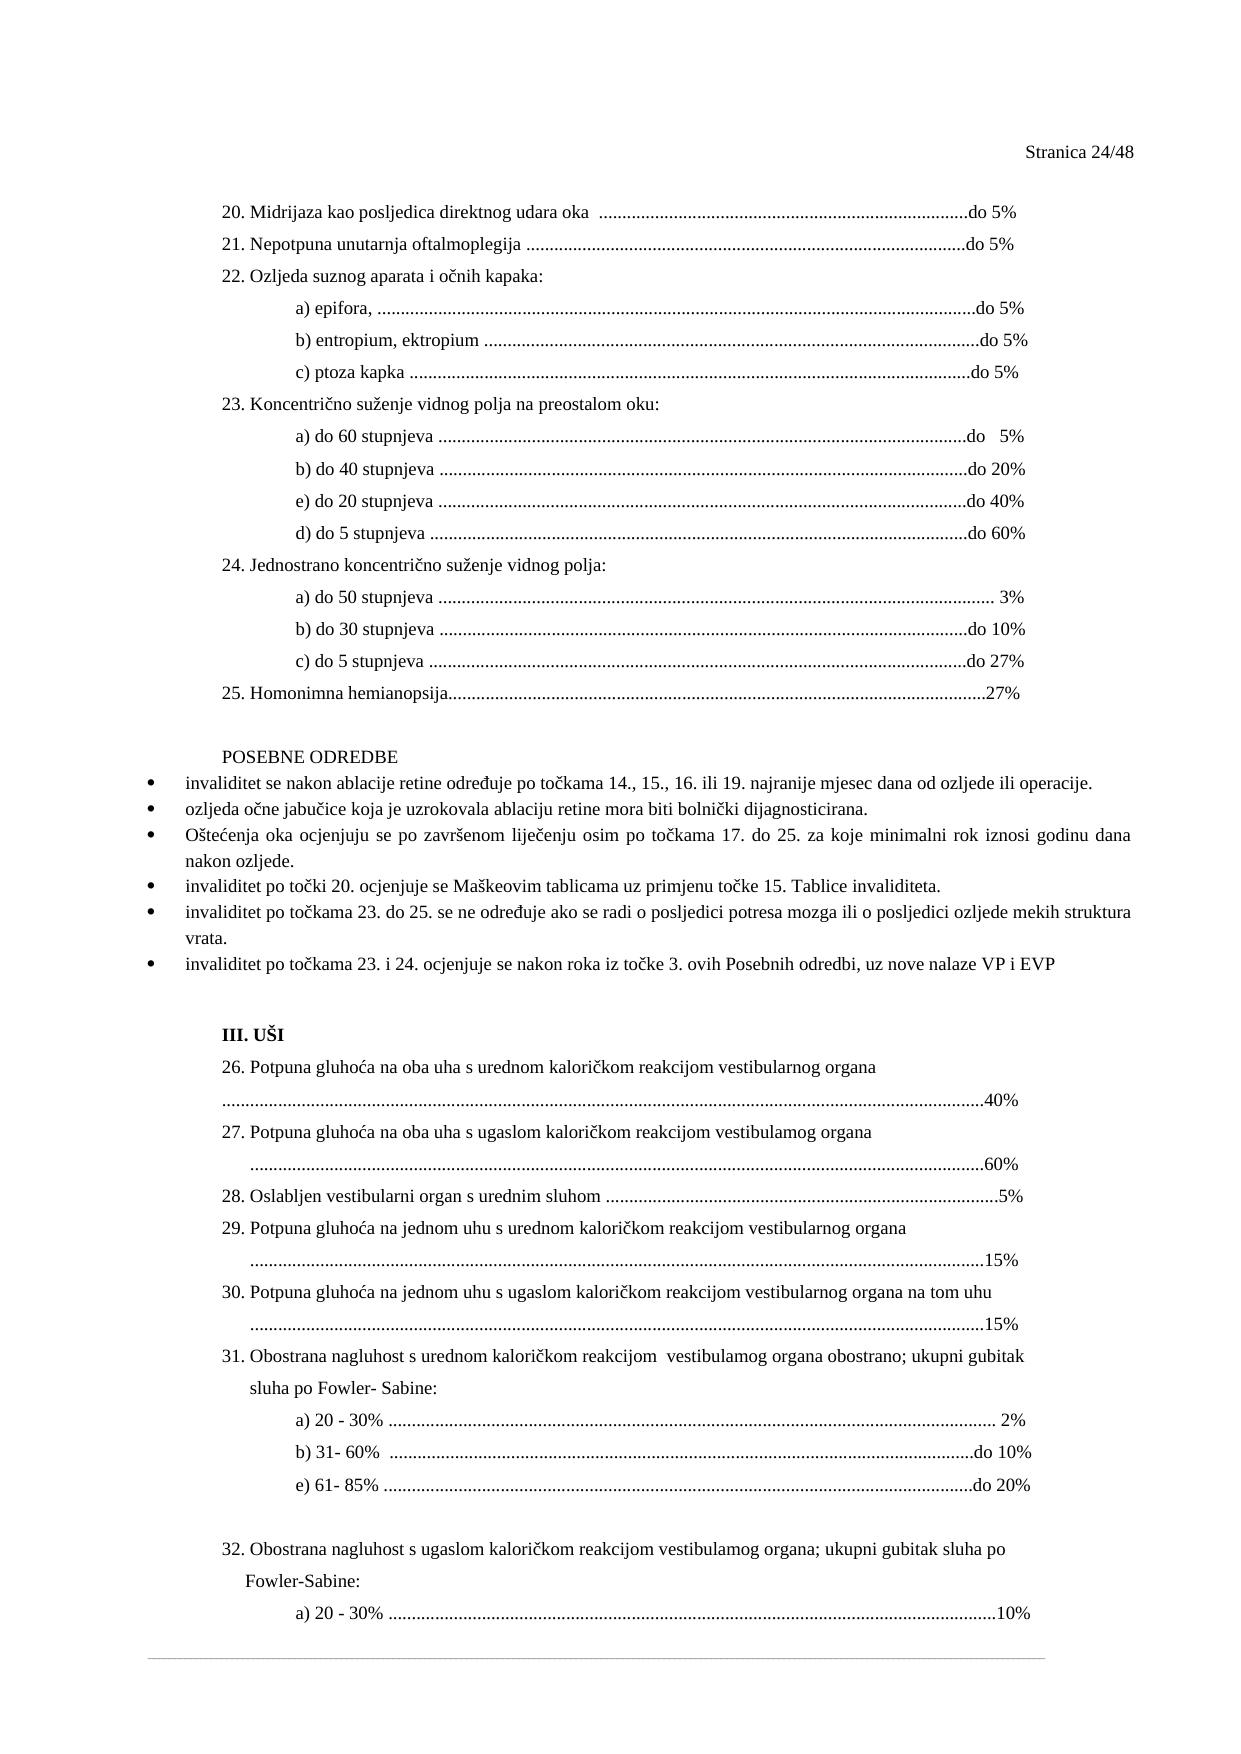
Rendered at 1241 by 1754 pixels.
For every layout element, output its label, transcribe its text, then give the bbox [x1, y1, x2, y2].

text 28. Oslabljen vestibularni organ s urednim sluhom ....................................................................................5% [148, 1185, 1134, 1206]
text .............................................................................................................................................................60% [148, 1153, 1134, 1174]
list ozljeda očne jabučice koja je uzrokovala ablaciju retine mora biti bolnički dijagnosticirana. [148, 798, 1134, 819]
text d) do 5 stupnjeva ...................................................................................................................do 60% [221, 522, 1134, 543]
text a) 20 - 30% .................................................................................................................................. 2% [221, 1409, 1134, 1431]
text b) entropium, ektropium ..........................................................................................................do 5% [221, 329, 1134, 351]
text a) do 60 stupnjeva .................................................................................................................do 5% [221, 425, 1134, 447]
text POSEBNE ODREDBE [148, 746, 1134, 768]
text 32. Obostrana nagluhost s ugaslom kaloričkom reakcijom vestibulamog organa; ukupni gubitak sluha po [148, 1538, 1134, 1559]
text 26. Potpuna gluhoća na oba uha s urednom kaloričkom reakcijom vestibularnog organa [148, 1056, 1134, 1078]
text a) 20 - 30% ..................................................................................................................................10% [221, 1602, 1134, 1623]
text e) 61- 85% ..............................................................................................................................do 20% [221, 1473, 1134, 1495]
text 27. Potpuna gluhoća na oba uha s ugaslom kaloričkom reakcijom vestibulamog organa [148, 1121, 1134, 1142]
text a) do 50 stupnjeva ....................................................................................................................... 3% [221, 586, 1134, 607]
text b) 31- 60% .............................................................................................................................do 10% [221, 1441, 1134, 1463]
text 24. Jednostrano koncentrično suženje vidnog polja: [148, 554, 1134, 575]
list invaliditet po točki 20. ocjenjuje se Maškeovim tablicama uz primjenu točke 15. Tablice invaliditeta. [148, 875, 1134, 897]
text 29. Potpuna gluhoća na jednom uhu s urednom kaloričkom reakcijom vestibularnog organa [148, 1217, 1134, 1238]
text 25. Homonimna hemianopsija...................................................................................................................27% [148, 682, 1134, 704]
list invaliditet se nakon ablacije retine određuje po točkama 14., 15., 16. ili 19. najranije mjesec dana od ozljede ili operacije. [148, 772, 1134, 794]
text 30. Potpuna gluhoća na jednom uhu s ugaslom kaloričkom reakcijom vestibularnog organa na tom uhu [148, 1281, 1134, 1302]
text .............................................................................................................................................................15% [148, 1313, 1134, 1334]
text 20. Midrijaza kao posljedica direktnog udara oka ...............................................................................do 5% [148, 201, 1134, 222]
text e) do 20 stupnjeva .................................................................................................................do 40% [221, 489, 1134, 511]
text .............................................................................................................................................................15% [148, 1249, 1134, 1270]
text 21. Nepotpuna unutarnja oftalmoplegija ..............................................................................................do 5% [148, 233, 1134, 254]
text Fowler-Sabine: [148, 1570, 1134, 1591]
list invaliditet po točkama 23. do 25. se ne određuje ako se radi o posljedici potresa mozga ili o posljedici ozljede mekih struktura vrata. [148, 901, 1134, 949]
list Oštećenja oka ocjenjuju se po završenom liječenju osim po točkama 17. do 25. za koje minimalni rok iznosi godinu dana nakon ozljede. [148, 824, 1134, 871]
text 23. Koncentrično suženje vidnog polja na preostalom oku: [148, 393, 1134, 415]
text 31. Obostrana nagluhost s urednom kaloričkom reakcijom vestibulamog organa obostrano; ukupni gubitak [148, 1345, 1134, 1367]
text III. UŠI [148, 1024, 1134, 1046]
text 22. Ozljeda suznog aparata i očnih kapaka: [148, 265, 1134, 287]
text ...................................................................................................................................................................40% [148, 1088, 1134, 1110]
text b) do 40 stupnjeva .................................................................................................................do 20% [221, 457, 1134, 479]
text c) do 5 stupnjeva ...................................................................................................................do 27% [221, 650, 1134, 672]
text a) epifora, ................................................................................................................................do 5% [221, 297, 1134, 319]
list invaliditet po točkama 23. i 24. ocjenjuje se nakon roka iz točke 3. ovih Posebnih odredbi, uz nove nalaze VP i EVP [148, 953, 1134, 974]
text c) ptoza kapka ........................................................................................................................do 5% [221, 361, 1134, 383]
text b) do 30 stupnjeva .................................................................................................................do 10% [221, 618, 1134, 639]
text sluha po Fowler- Sabine: [148, 1377, 1134, 1399]
